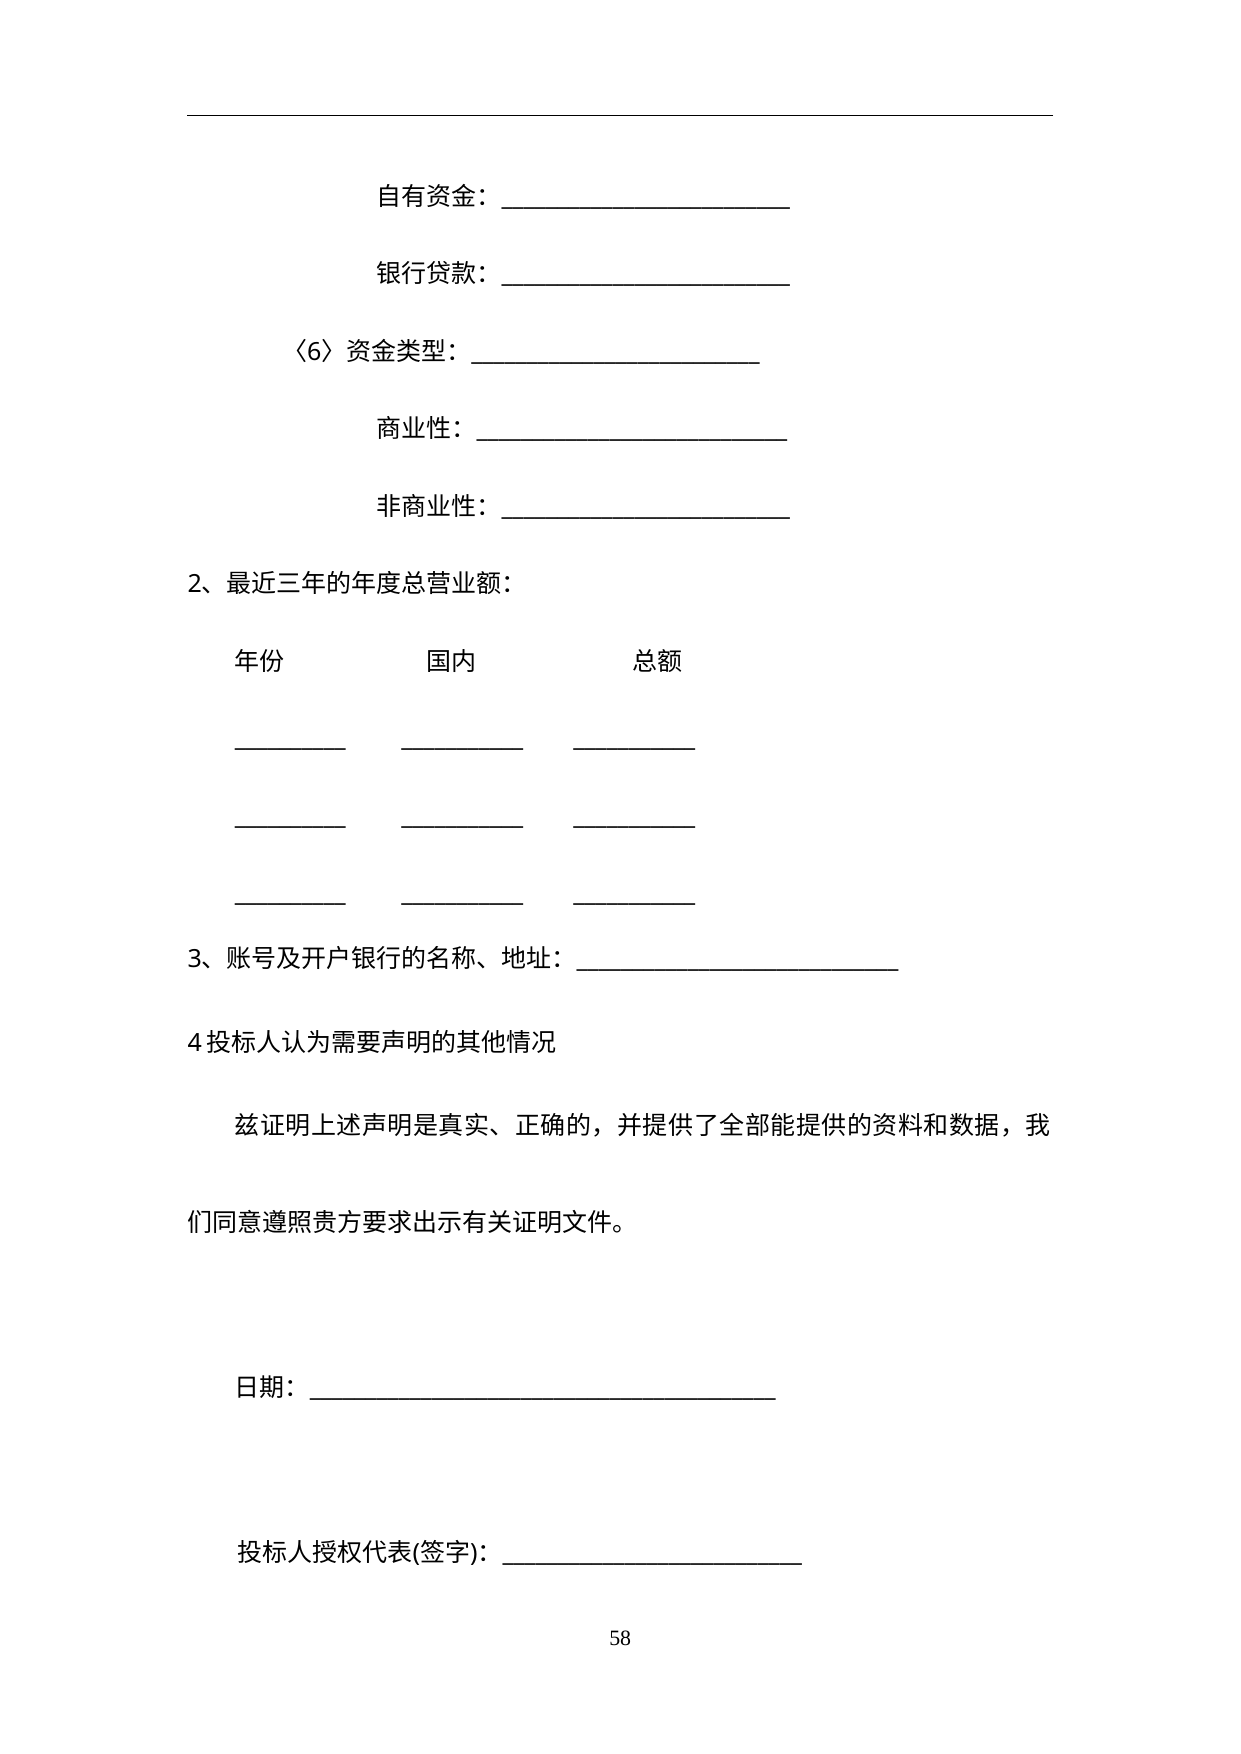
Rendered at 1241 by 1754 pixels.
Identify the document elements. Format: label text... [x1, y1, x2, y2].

text 日期：__________________________________________ [234, 1353, 1053, 1418]
text 自有资金：__________________________ [329, 162, 1053, 227]
text __________ ___________ ___________ [187, 859, 1053, 924]
text __________ ___________ ___________ [187, 782, 1053, 847]
text 商业性：____________________________ [329, 394, 1053, 459]
text __________ ___________ ___________ [187, 704, 1053, 769]
text 非商业性：__________________________ [329, 472, 1053, 537]
text 3、账号及开户银行的名称、地址：_____________________________ [187, 924, 1053, 989]
text 兹证明上述声明是真实、正确的，并提供了全部能提供的资料和数据，我们同意遵照贵方要求出示有关证明文件。 [187, 1091, 1053, 1253]
text 4投标人认为需要声明的其他情况 [187, 1008, 1053, 1073]
text 2、最近三年的年度总营业额： [187, 549, 1053, 614]
text 投标人授权代表(签字)：___________________________ [187, 1518, 1053, 1583]
text 银行贷款：__________________________ [329, 239, 1053, 304]
text 〈6〉资金类型：__________________________ [234, 317, 1053, 382]
text 年份 国内 总额 [187, 627, 1053, 692]
